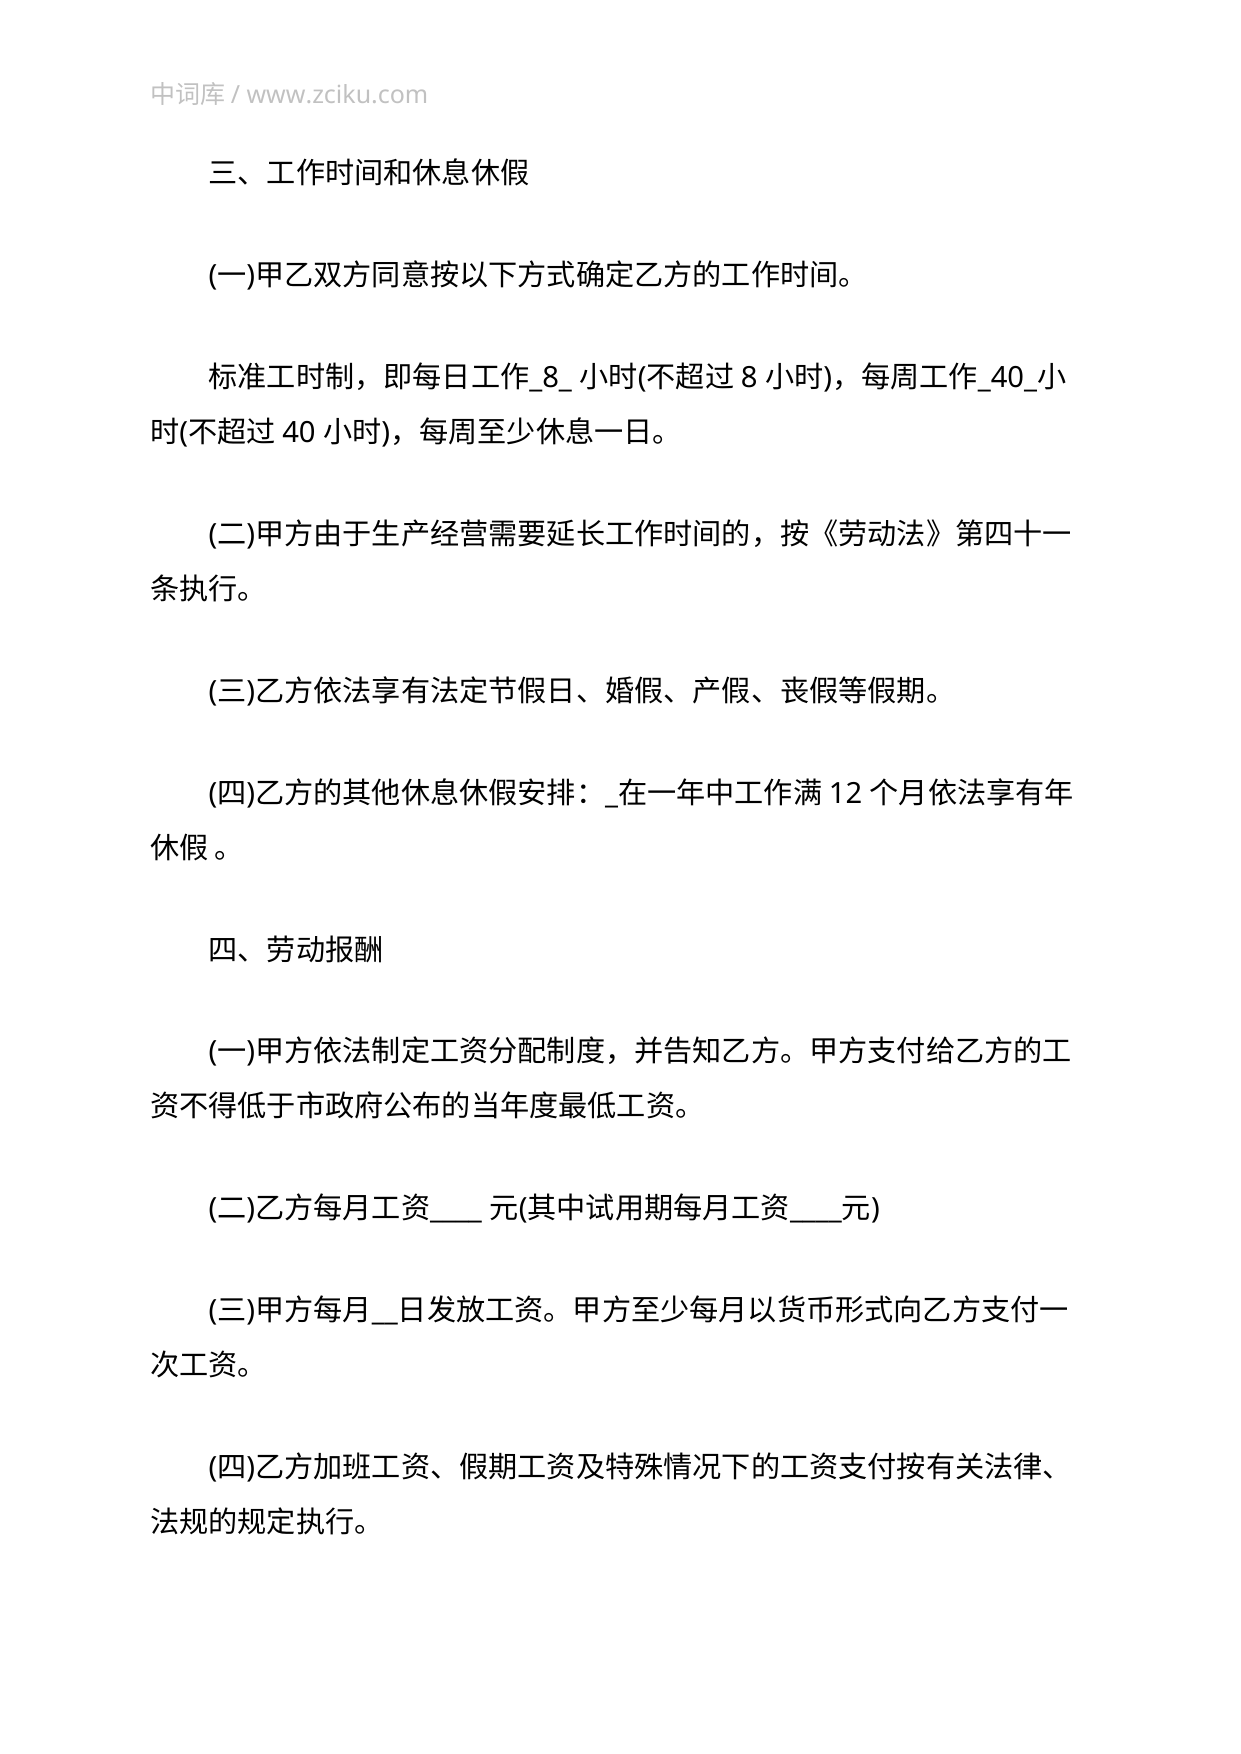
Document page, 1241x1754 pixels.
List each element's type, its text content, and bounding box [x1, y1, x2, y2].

text 四、劳动报酬 [150, 926, 1090, 968]
text (一)甲乙双方同意按以下方式确定乙方的工作时间。 [150, 252, 1090, 294]
text (二)乙方每月工资____ 元(其中试用期每月工资____元) [150, 1185, 1090, 1227]
text 三、工作时间和休息休假 [150, 150, 1090, 192]
text 标准工时制，即每日工作_8_ 小时(不超过 8 小时)，每周工作_40_小时(不超过 40 小时)，每周至少休息一日。 [150, 354, 1090, 451]
text (四)乙方加班工资、假期工资及特殊情况下的工资支付按有关法律、法规的规定执行。 [150, 1443, 1090, 1541]
text (四)乙方的其他休息休假安排：_在一年中工作满 12 个月依法享有年休假 。 [150, 769, 1090, 867]
text (一)甲方依法制定工资分配制度，并告知乙方。甲方支付给乙方的工资不得低于市政府公布的当年度最低工资。 [150, 1028, 1090, 1125]
text (三)甲方每月__日发放工资。甲方至少每月以货币形式向乙方支付一次工资。 [150, 1287, 1090, 1384]
text (二)甲方由于生产经营需要延长工作时间的，按《劳动法》第四十一条执行。 [150, 511, 1090, 608]
text (三)乙方依法享有法定节假日、婚假、产假、丧假等假期。 [150, 667, 1090, 710]
